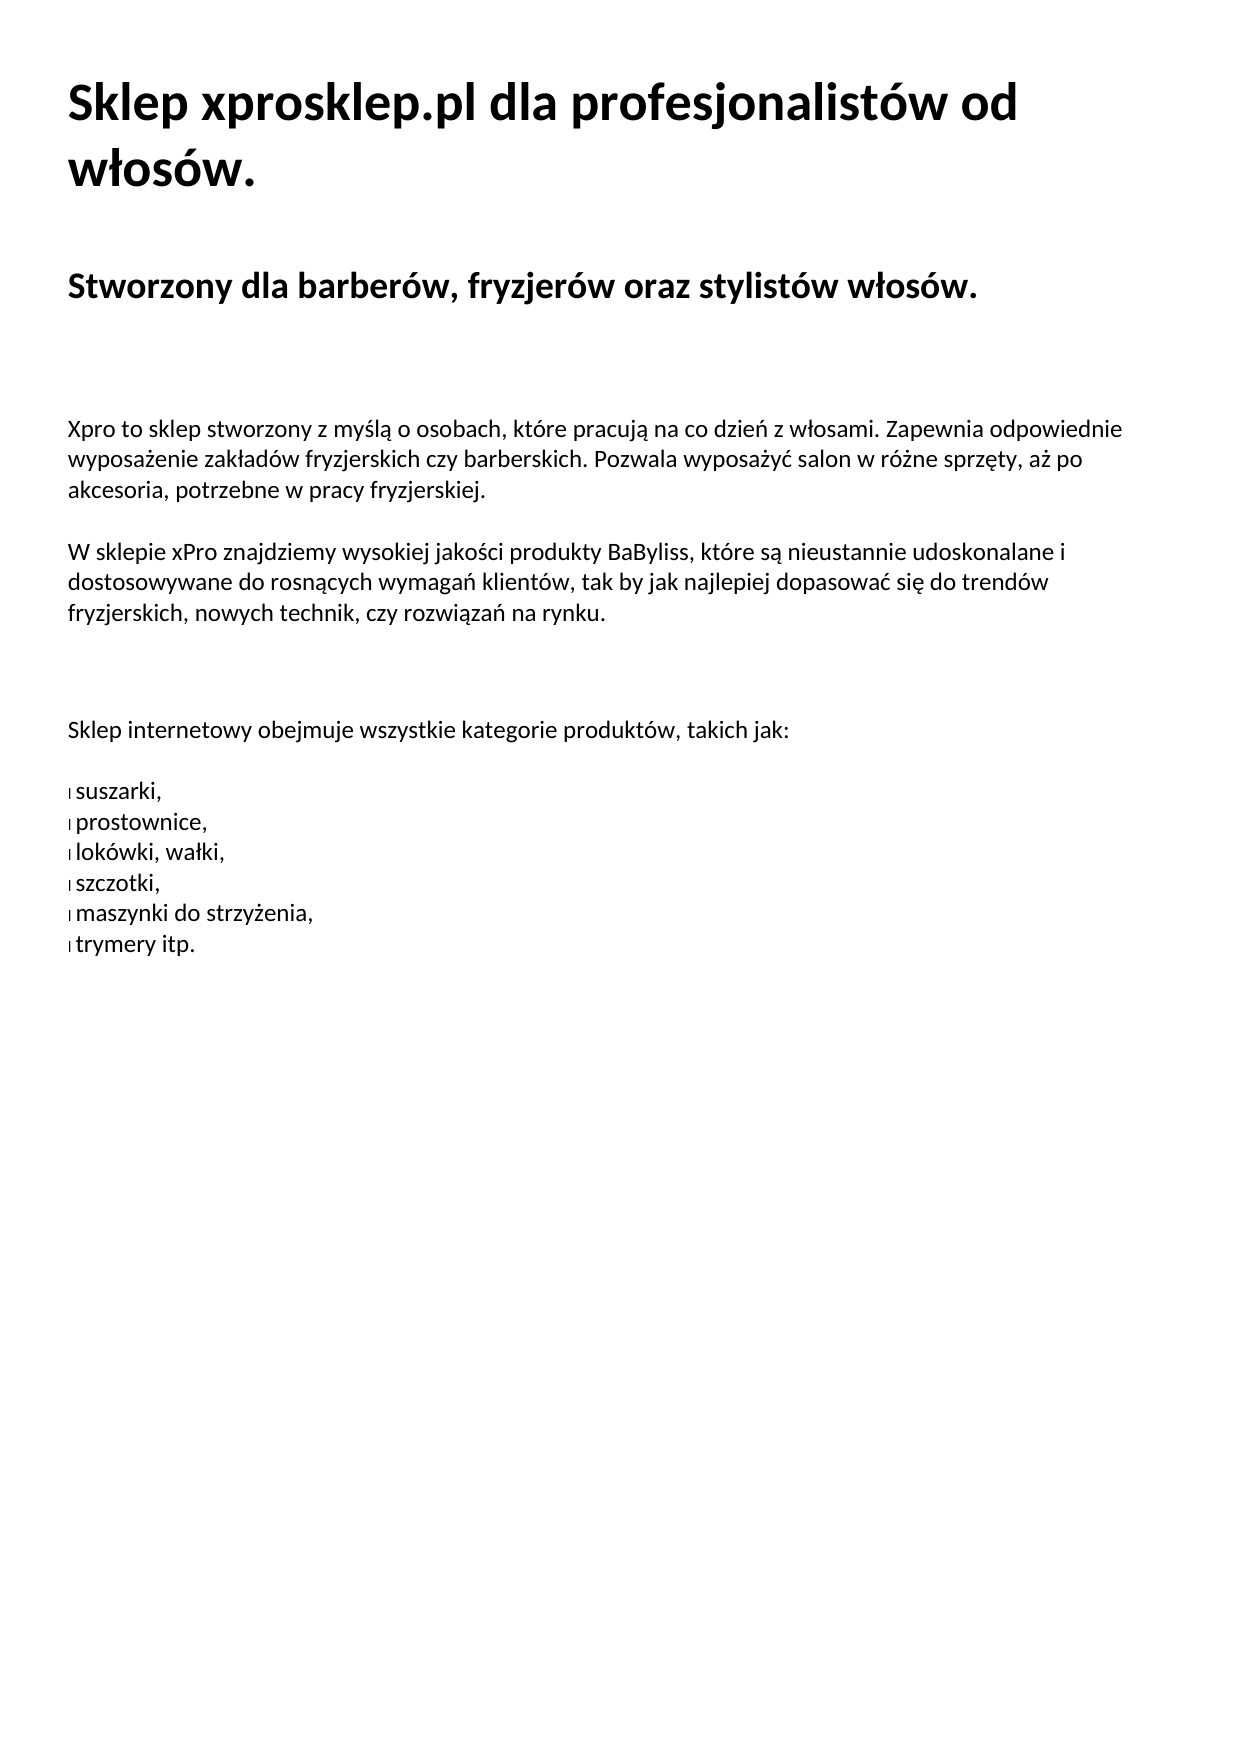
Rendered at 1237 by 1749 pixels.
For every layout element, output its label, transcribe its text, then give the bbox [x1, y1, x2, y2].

text l prostownice, [68, 806, 1169, 837]
text Sklep internetowy obejmuje wszystkie kategorie produktów, takich jak: [68, 714, 1169, 744]
text l lokówki, wałki, [68, 837, 1169, 867]
text l suszarki, [68, 776, 1169, 806]
text Stworzony dla barberów, fryzjerów oraz stylistów włosów. [68, 262, 1169, 308]
text W sklepie xPro znajdziemy wysokiej jakości produkty BaByliss, które są nieustannie udoskonalane i dostosowywane do rosnących wymagań klientów, tak by jak najlepiej dopasować się do trendów fryzjerskich, nowych technik, czy rozwiązań na rynku. [68, 536, 1169, 627]
text l trymery itp. [68, 928, 1169, 959]
text l maszynki do strzyżenia, [68, 898, 1169, 928]
text l szczotki, [68, 867, 1169, 898]
text Xpro to sklep stworzony z myślą o osobach, które pracują na co dzień z włosami. Zapewnia odpowiednie wyposażenie zakładów fryzjerskich czy barberskich. Pozwala wyposażyć salon w różne sprzęty, aż po akcesoria, potrzebne w pracy fryzjerskiej. [68, 413, 1169, 504]
text Sklep xprosklep.pl dla profesjonalistów od włosów. [68, 68, 1169, 200]
